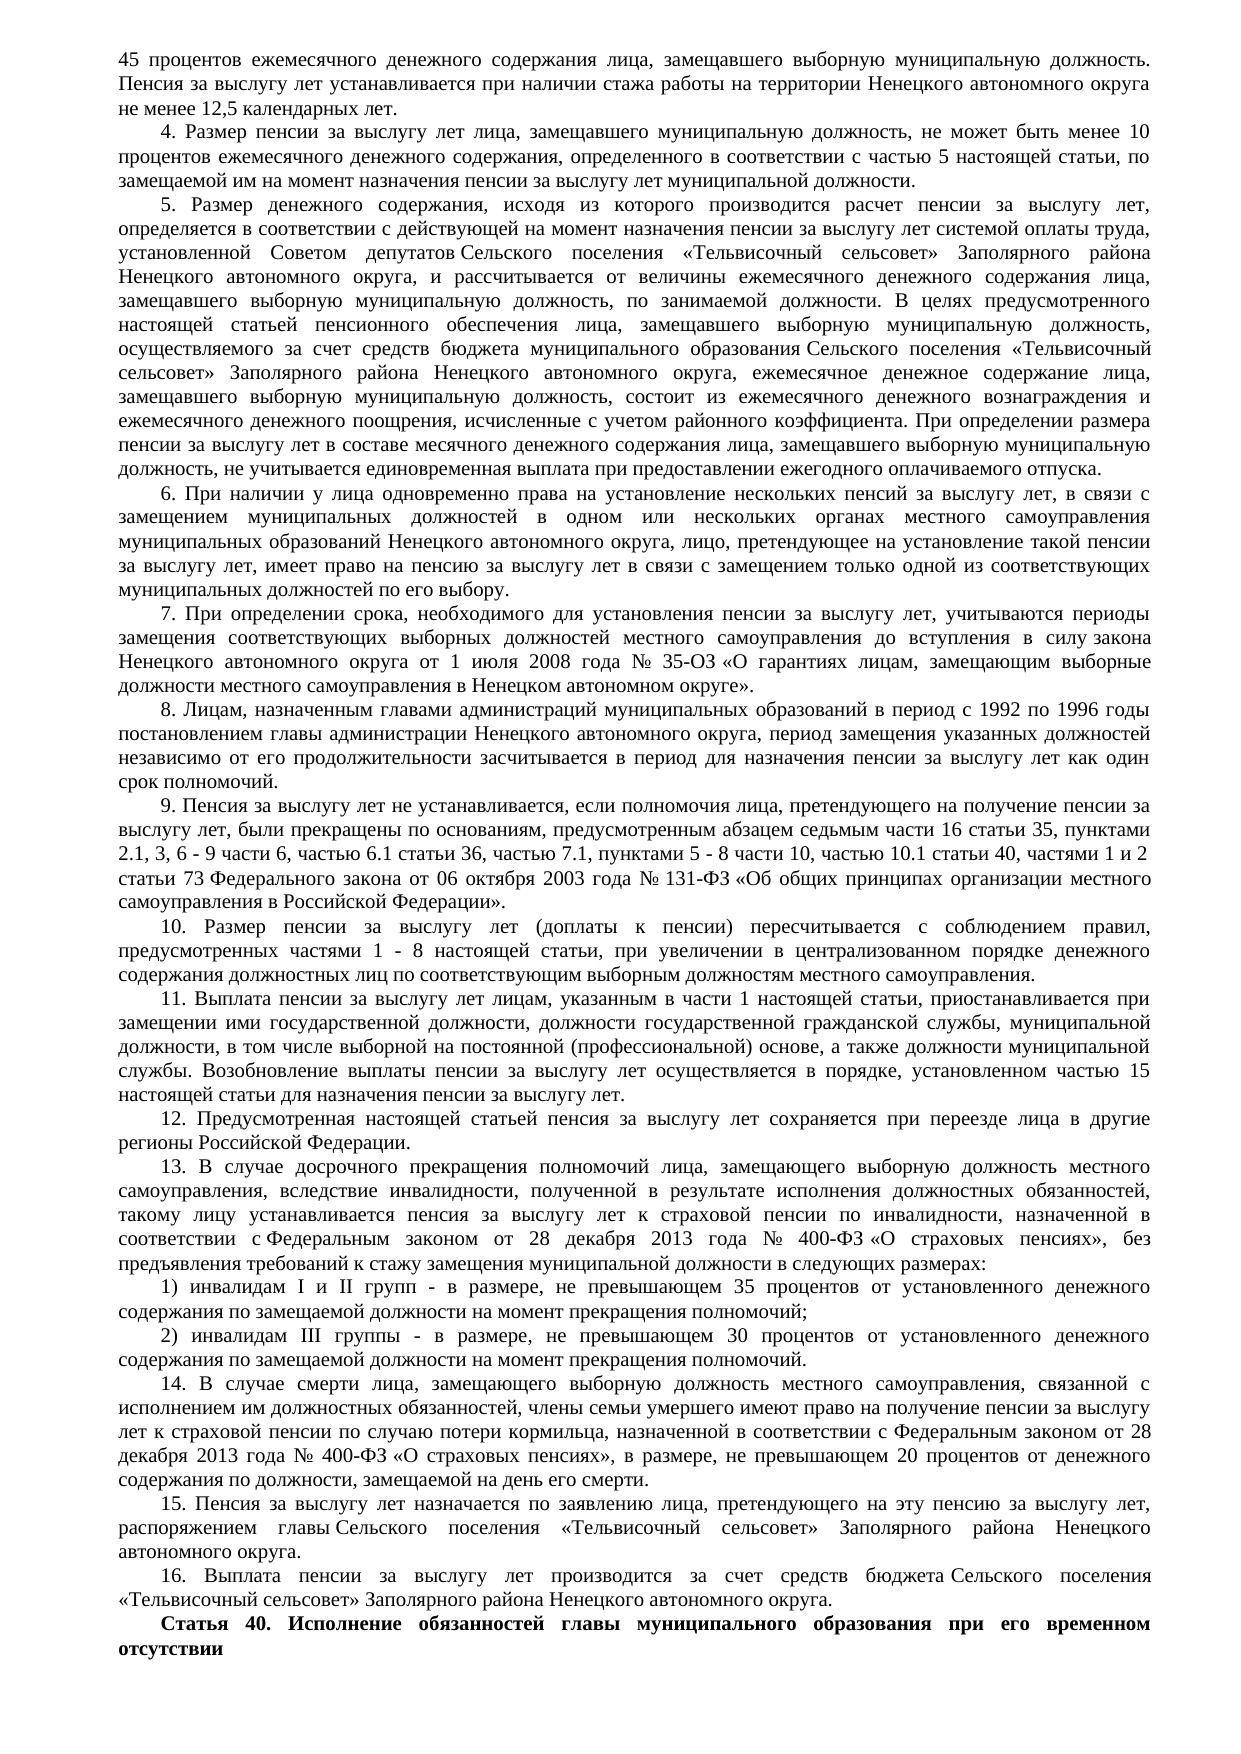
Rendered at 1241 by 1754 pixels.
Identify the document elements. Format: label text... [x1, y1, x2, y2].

text 5. Размер денежного содержания, исходя из которого производится расчет пенсии за выслугу лет, определяется в соответствии с действующей на момент назначения пенсии за выслугу лет системой оплаты труда, установленной Советом депутатов Сельского поселения «Тельвисочный сельсовет» Заполярного района Ненецкого автономного округа, и рассчитывается от величины ежемесячного денежного содержания лица, замещавшего выборную муниципальную должность, по занимаемой должности. В целях предусмотренного настоящей статьей пенсионного обеспечения лица, замещавшего выборную муниципальную должность, осуществляемого за счет средств бюджета муниципального образования Сельского поселения «Тельвисочный сельсовет» Заполярного района Ненецкого автономного округа, ежемесячное денежное содержание лица, замещавшего выборную муниципальную должность, состоит из ежемесячного денежного вознаграждения и ежемесячного денежного поощрения, исчисленные с учетом районного коэффициента. При определении размера пенсии за выслугу лет в составе месячного денежного содержания лица, замещавшего выборную муниципальную должность, не учитывается единовременная выплата при предоставлении ежегодного оплачиваемого отпуска. [118, 192, 1152, 480]
text 13. В случае досрочного прекращения полномочий лица, замещающего выборную должность местного самоуправления, вследствие инвалидности, полученной в результате исполнения должностных обязанностей, такому лицу устанавливается пенсия за выслугу лет к страховой пенсии по инвалидности, назначенной в соответствии с Федеральным законом от 28 декабря 2013 года № 400-ФЗ «О страховых пенсиях», без предъявления требований к стажу замещения муниципальной должности в следующих размерах: [118, 1154, 1152, 1274]
text 15. Пенсия за выслугу лет назначается по заявлению лица, претендующего на эту пенсию за выслугу лет, распоряжением главы Сельского поселения «Тельвисочный сельсовет» Заполярного района Ненецкого автономного округа. [118, 1491, 1152, 1563]
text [118, 47, 1152, 119]
text 11. Выплата пенсии за выслугу лет лицам, указанным в части 1 настоящей статьи, приостанавливается при замещении ими государственной должности, должности государственной гражданской службы, муниципальной должности, в том числе выборной на постоянной (профессиональной) основе, а также должности муниципальной службы. Возобновление выплаты пенсии за выслугу лет осуществляется в порядке, установленном частью 15 настоящей статьи для назначения пенсии за выслугу лет. [118, 986, 1152, 1106]
text 1) инвалидам I и II групп - в размере, не превышающем 35 процентов от установленного денежного содержания по замещаемой должности на момент прекращения полномочий; [118, 1274, 1152, 1323]
text 7. При определении срока, необходимого для установления пенсии за выслугу лет, учитываются периоды замещения соответствующих выборных должностей местного самоуправления до вступления в силу закона Ненецкого автономного округа от 1 июля 2008 года № 35-ОЗ «О гарантиях лицам, замещающим выборные должности местного самоуправления в Ненецком автономном округе». [118, 601, 1152, 697]
text 4. Размер пенсии за выслугу лет лица, замещавшего муниципальную должность, не может быть менее 10 процентов ежемесячного денежного содержания, определенного в соответствии с частью 5 настоящей статьи, по замещаемой им на момент назначения пенсии за выслугу лет муниципальной должности. [118, 119, 1152, 192]
text 8. Лицам, назначенным главами администраций муниципальных образований в период с 1992 по 1996 годы постановлением главы администрации Ненецкого автономного округа, период замещения указанных должностей независимо от его продолжительности засчитывается в период для назначения пенсии за выслугу лет как один срок полномочий. [118, 697, 1152, 793]
text 10. Размер пенсии за выслугу лет (доплаты к пенсии) пересчитывается с соблюдением правил, предусмотренных частями 1 - 8 настоящей статьи, при увеличении в централизованном порядке денежного содержания должностных лиц по соответствующим выборным должностям местного самоуправления. [118, 913, 1152, 986]
text 2) инвалидам III группы - в размере, не превышающем 30 процентов от установленного денежного содержания по замещаемой должности на момент прекращения полномочий. [118, 1323, 1152, 1371]
text 16. Выплата пенсии за выслугу лет производится за счет средств бюджета Сельского поселения «Тельвисочный сельсовет» Заполярного района Ненецкого автономного округа. [118, 1563, 1152, 1611]
text 14. В случае смерти лица, замещающего выборную должность местного самоуправления, связанной с исполнением им должностных обязанностей, члены семьи умершего имеют право на получение пенсии за выслугу лет к страховой пенсии по случаю потери кормильца, назначенной в соответствии с Федеральным законом от 28 декабря 2013 года № 400-ФЗ «О страховых пенсиях», в размере, не превышающем 20 процентов от денежного содержания по должности, замещаемой на день его смерти. [118, 1371, 1152, 1491]
text Статья 40. Исполнение обязанностей главы муниципального образования при его временном отсутствии [118, 1611, 1152, 1659]
text 12. Предусмотренная настоящей статьей пенсия за выслугу лет сохраняется при переезде лица в другие регионы Российской Федерации. [118, 1106, 1152, 1154]
text 9. Пенсия за выслугу лет не устанавливается, если полномочия лица, претендующего на получение пенсии за выслугу лет, были прекращены по основаниям, предусмотренным абзацем седьмым части 16 статьи 35, пунктами 2.1, 3, 6 - 9 части 6, частью 6.1 статьи 36, частью 7.1, пунктами 5 - 8 части 10, частью 10.1 статьи 40, частями 1 и 2 статьи 73 Федерального закона от 06 октября 2003 года № 131-ФЗ «Об общих принципах организации местного самоуправления в Российской Федерации». [118, 793, 1152, 913]
text 6. При наличии у лица одновременно права на установление нескольких пенсий за выслугу лет, в связи с замещением муниципальных должностей в одном или нескольких органах местного самоуправления муниципальных образований Ненецкого автономного округа, лицо, претендующее на установление такой пенсии за выслугу лет, имеет право на пенсию за выслугу лет в связи с замещением только одной из соответствующих муниципальных должностей по его выбору. [118, 480, 1152, 601]
